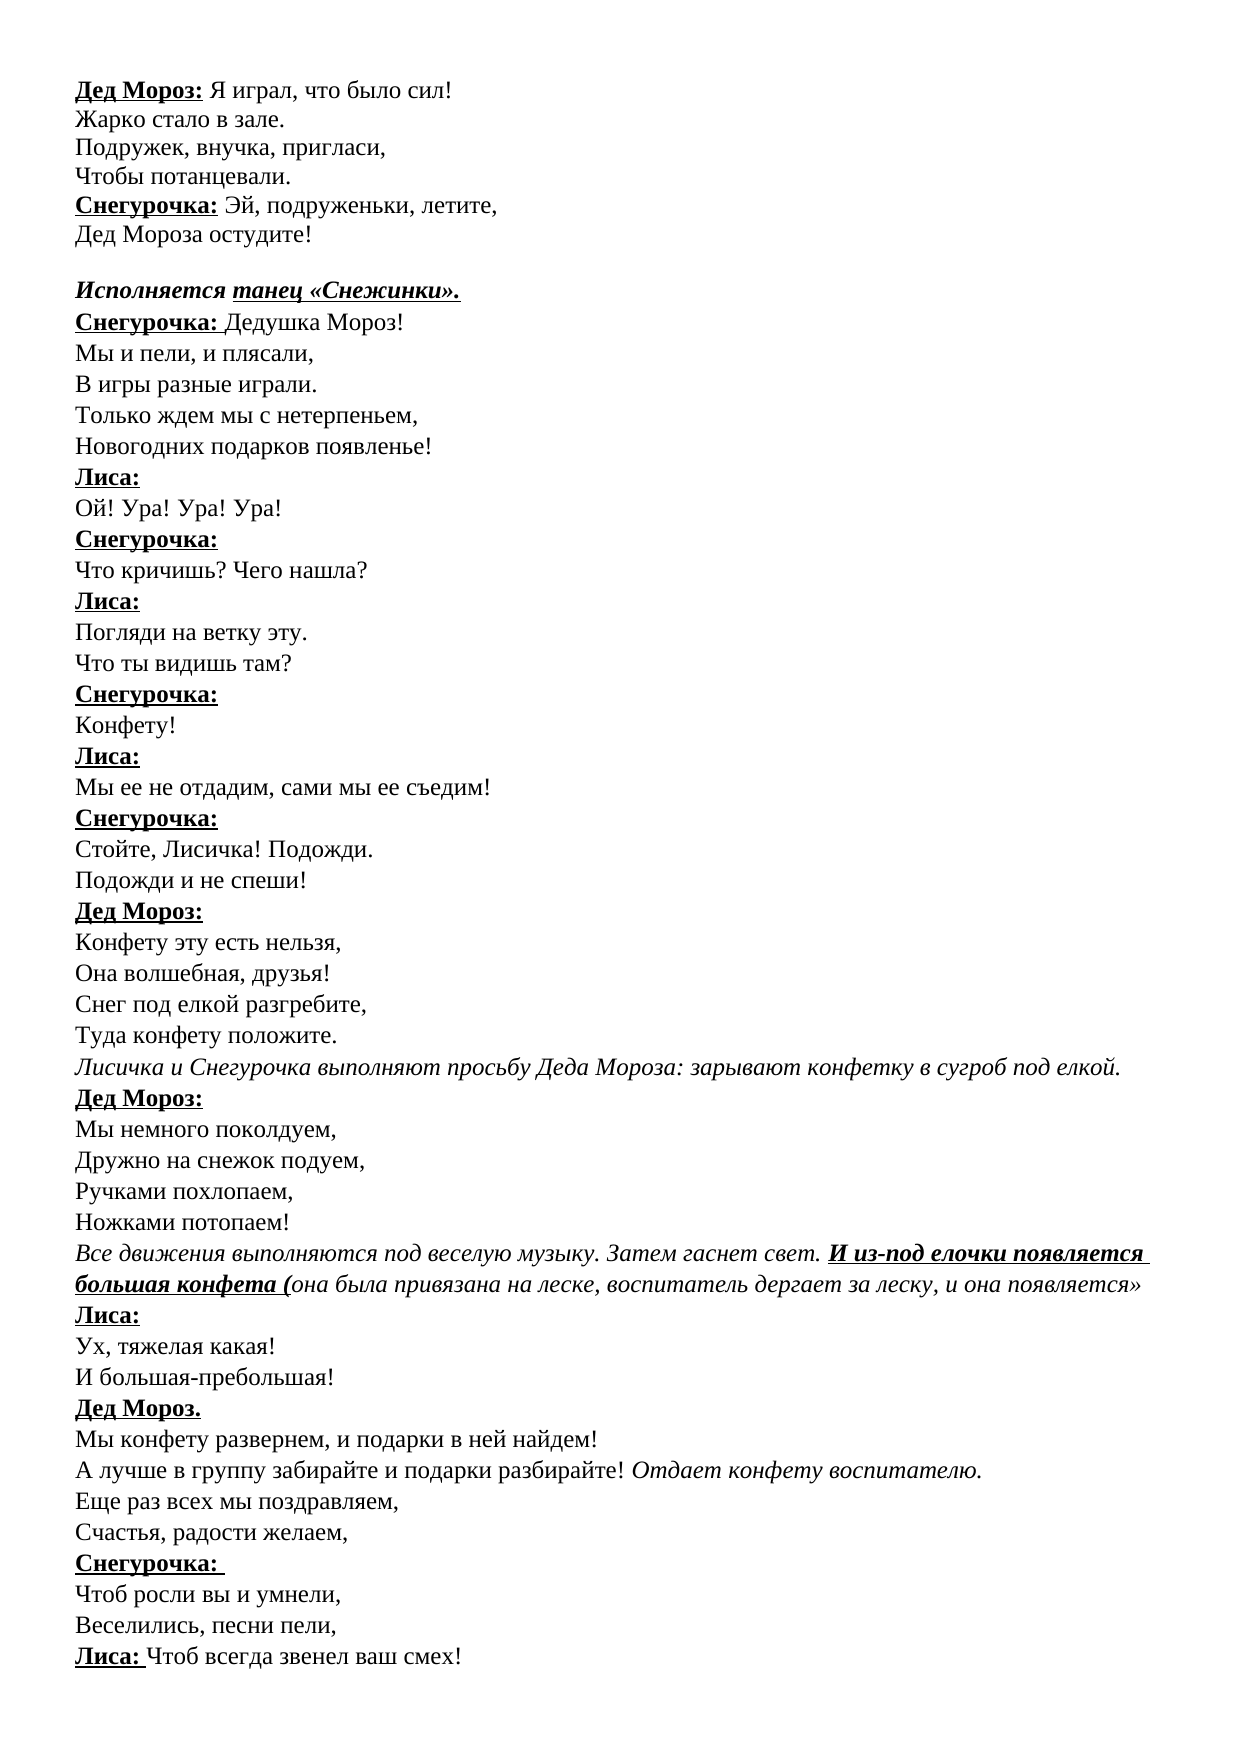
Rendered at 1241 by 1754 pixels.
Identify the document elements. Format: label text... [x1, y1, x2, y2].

text Конфету! Лиса: Мы ее не отдадим, сами мы ее съедим! Снегурочка: [75, 710, 1165, 832]
text Стойте, Лисичка! Подожди. Подожди и не спеши! Дед Мороз: Конфету эту есть нельзя, Она волшебная, друзья! Снег под елкой разгребите, Туда конфету положите. Лисичка и Снегурочка выполняют просьбу Деда Мороза: зарывают конфетку в сугроб под елкой. Дед Мороз: Мы немного поколдуем, Дружно на снежок подуем, Ручками похлопаем, Ножками потопаем! [75, 834, 1165, 1236]
text Жарко стало в зале. Подружек, внучка, пригласи, Чтобы потанцевали. Снегурочка: Эй, подруженьки, летите, Дед Мороза остудите! [75, 104, 1165, 276]
text Исполняется танец «Снежинки». Снегурочка: Дедушка Мороз! [75, 276, 1165, 335]
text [75, 1579, 1165, 1670]
text Только ждем мы с нетерпеньем, [75, 400, 1165, 428]
text Все движения выполняются под веселую музыку. Затем гаснет свет. И из-под елочки появляется большая конфета (она была привязана на леске, воспитатель дергает за леску, и она появляется» Лиса: Ух, тяжелая какая! И большая-пребольшая! Дед Мороз. Мы конфету развернем, и подарки в ней найдем! А лучше в группу забирайте и подарки разбирайте! Отдает конфету воспитателю. Еще раз всех мы поздравляем, Счастья, радости желаем, Снегурочка: [75, 1238, 1165, 1577]
text Лиса: Ой! Ура! Ура! Ура! Снегурочка: [75, 462, 1165, 553]
text Новогодних подарков появленье! [75, 431, 1165, 459]
text Что кричишь? Чего нашла? Лиса: Погляди на ветку эту. Что ты видишь там? Снегурочка: [75, 555, 1165, 708]
text Мы и пели, и плясали, [75, 338, 1165, 366]
text Дед Мороз: Я играл, что было сил! [75, 75, 1165, 104]
text В игры разные играли. [75, 369, 1165, 397]
